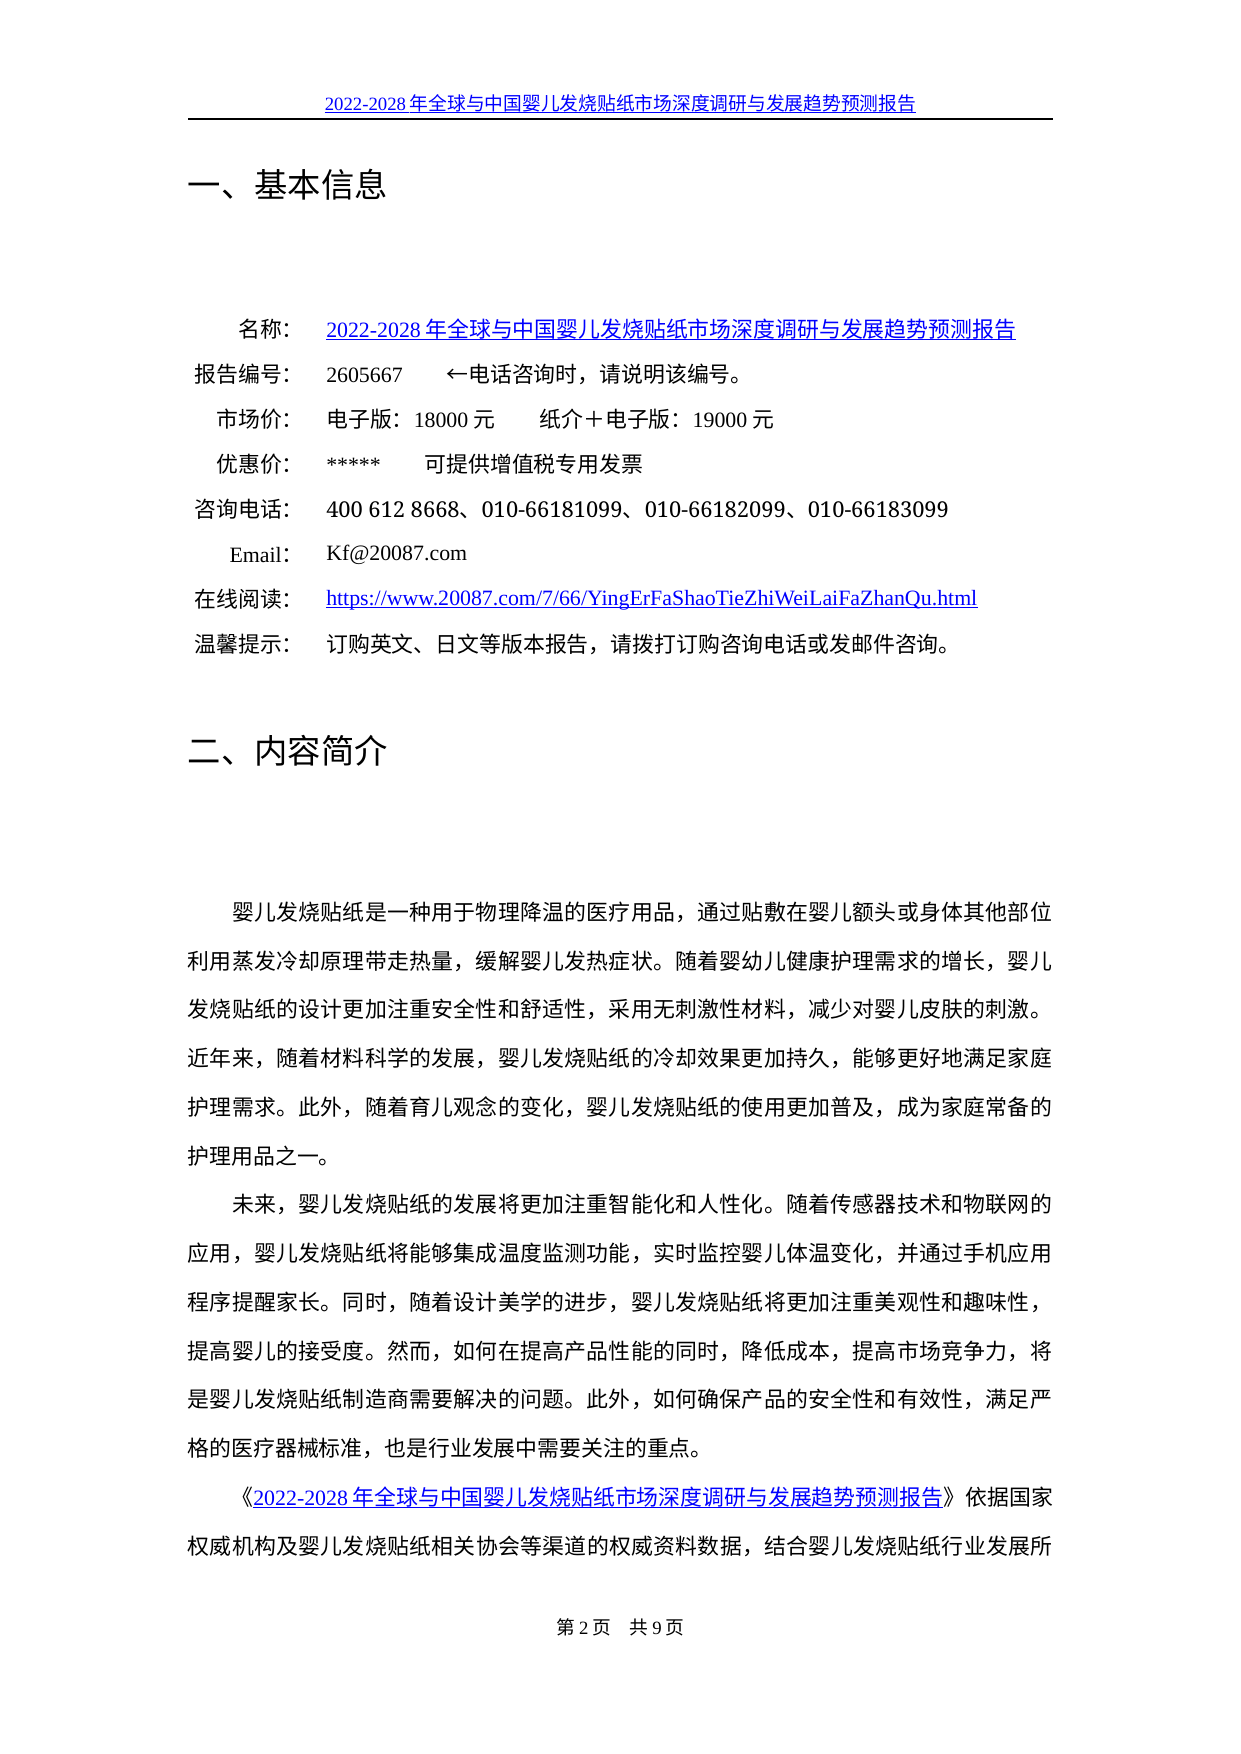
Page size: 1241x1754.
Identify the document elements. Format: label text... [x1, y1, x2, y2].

table_cell [315, 582, 1073, 627]
table_cell Kf@20087.com [315, 537, 1073, 582]
table_cell Email： [167, 537, 315, 582]
title 二、内容简介 [187, 717, 1053, 782]
table_cell 400 612 8668、010-66181099、010-66182099、010-66183099 [315, 492, 1073, 537]
title 一、基本信息 [187, 150, 1053, 215]
table_cell 咨询电话： [167, 492, 315, 537]
table_header 2022-2028年全球与中国婴儿发烧贴纸市场深度调研与发展趋势预测报告 [315, 312, 1073, 357]
table_cell ***** 可提供增值税专用发票 [315, 447, 1073, 492]
table_header 名称： [167, 312, 315, 357]
table_cell 电子版：18000 元 纸介＋电子版：19000 元 [315, 402, 1073, 447]
table_cell 优惠价： [167, 447, 315, 492]
table_cell 市场价： [167, 402, 315, 447]
table_cell 2605667 ←电话咨询时，请说明该编号。 [315, 357, 1073, 402]
table_cell 在线阅读： [167, 582, 315, 627]
table_cell 报告编号： [167, 357, 315, 402]
table_cell 订购英文、日文等版本报告，请拨打订购咨询电话或发邮件咨询。 [315, 627, 1073, 672]
table_cell 温馨提示： [167, 627, 315, 672]
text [187, 894, 1053, 1561]
